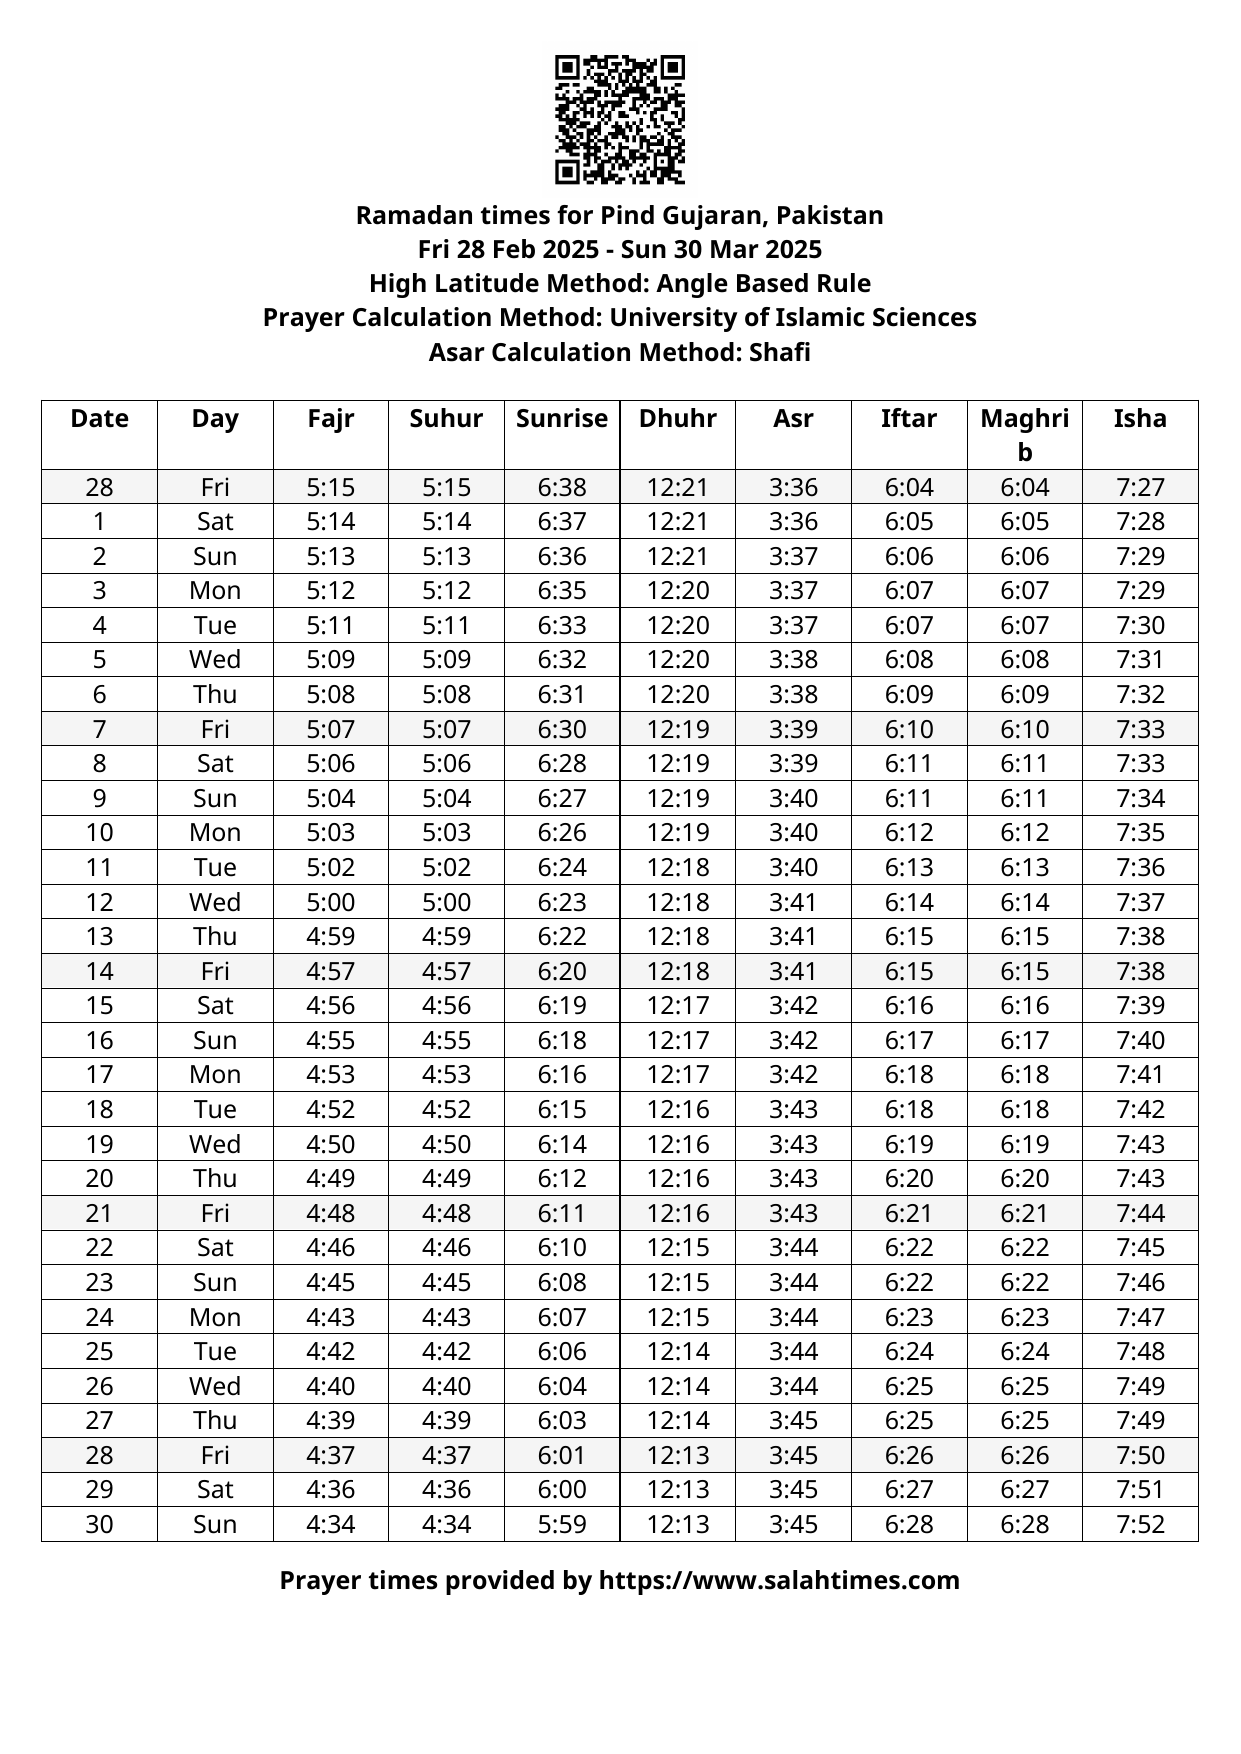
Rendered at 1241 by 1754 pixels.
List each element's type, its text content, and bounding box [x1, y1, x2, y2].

table_cell 4:52 [389, 1092, 504, 1126]
table_cell 10 [42, 816, 157, 849]
table_cell 7:41 [1083, 1058, 1198, 1091]
table_cell 6:25 [852, 1404, 967, 1437]
table_cell 7:43 [1083, 1127, 1198, 1160]
table_cell Sun [158, 1265, 273, 1299]
table_cell 30 [42, 1507, 157, 1541]
table_cell 4:42 [274, 1334, 388, 1368]
table_cell 6:06 [505, 1334, 619, 1368]
table_cell 6:14 [505, 1127, 619, 1160]
table_cell 6:10 [852, 712, 967, 745]
table_cell 3:45 [736, 1438, 851, 1472]
table_cell 6:04 [852, 470, 967, 503]
table_cell 6:16 [505, 1058, 619, 1091]
table_cell 5:03 [389, 816, 504, 849]
table_cell 7:29 [1083, 574, 1198, 607]
table_cell 12:13 [621, 1438, 735, 1472]
table_cell Wed [158, 1127, 273, 1160]
table_cell 3:43 [736, 1196, 851, 1229]
table_cell 3 [42, 574, 157, 607]
table_cell 6:19 [852, 1127, 967, 1160]
table_cell 6:14 [968, 885, 1082, 918]
table_cell 6:26 [852, 1438, 967, 1472]
table_cell 5 [42, 643, 157, 676]
table_cell 7:35 [1083, 816, 1198, 849]
table_cell 7:37 [1083, 885, 1198, 918]
table_cell 12:16 [621, 1161, 735, 1195]
table_cell 6:17 [852, 1023, 967, 1057]
table_header Iftar [852, 401, 967, 469]
table_cell 6:13 [852, 850, 967, 884]
table_cell 19 [42, 1127, 157, 1160]
table_cell 12:21 [621, 539, 735, 572]
table_cell 12:20 [621, 677, 735, 711]
table_cell 6:27 [852, 1473, 967, 1506]
table_cell 3:41 [736, 885, 851, 918]
table_cell 5:59 [505, 1507, 619, 1541]
table_cell 12:16 [621, 1196, 735, 1229]
table_cell Wed [158, 1369, 273, 1402]
table_cell 3:43 [736, 1127, 851, 1160]
table_cell 7:33 [1083, 712, 1198, 745]
table_cell 4:59 [274, 919, 388, 953]
table_cell 5:08 [274, 677, 388, 711]
table_cell 6:18 [968, 1058, 1082, 1091]
table_cell 12:14 [621, 1334, 735, 1368]
table_cell 12:13 [621, 1473, 735, 1506]
table_cell 6:14 [852, 885, 967, 918]
table_cell 12:14 [621, 1404, 735, 1437]
table_cell 7:44 [1083, 1196, 1198, 1229]
table_cell 5:11 [389, 608, 504, 642]
table_cell 6:27 [968, 1473, 1082, 1506]
table_cell Sun [158, 539, 273, 572]
table_cell 6:12 [968, 816, 1082, 849]
table_cell 25 [42, 1334, 157, 1368]
table_cell 4:39 [389, 1404, 504, 1437]
table_cell 6:19 [968, 1127, 1082, 1160]
table_cell 12:18 [621, 885, 735, 918]
table_cell 5:09 [389, 643, 504, 676]
table_cell 6:26 [968, 1438, 1082, 1472]
table_cell 4:50 [389, 1127, 504, 1160]
table_cell Fri [158, 954, 273, 987]
table_cell 6:21 [852, 1196, 967, 1229]
table_cell 5:06 [274, 746, 388, 780]
table_cell 4:39 [274, 1404, 388, 1437]
table_cell 6:30 [505, 712, 619, 745]
table_header Dhuhr [621, 401, 735, 469]
table_cell 27 [42, 1404, 157, 1437]
table_cell 7:51 [1083, 1473, 1198, 1506]
table_cell 6:15 [968, 919, 1082, 953]
table_cell 5:09 [274, 643, 388, 676]
table_cell 26 [42, 1369, 157, 1402]
table_cell Tue [158, 1092, 273, 1126]
table_cell 5:04 [274, 781, 388, 814]
table_cell 3:43 [736, 1161, 851, 1195]
table_cell 4:43 [389, 1300, 504, 1333]
table_cell 14 [42, 954, 157, 987]
table_cell 6:31 [505, 677, 619, 711]
table_cell 4:48 [274, 1196, 388, 1229]
table_cell 12:15 [621, 1231, 735, 1264]
table_cell Wed [158, 885, 273, 918]
table_cell 4:34 [274, 1507, 388, 1541]
table_cell 3:43 [736, 1092, 851, 1126]
table_cell Sun [158, 781, 273, 814]
table_cell 7:49 [1083, 1369, 1198, 1402]
table_cell 12:14 [621, 1369, 735, 1402]
table_cell 4:56 [389, 989, 504, 1022]
table_header Fajr [274, 401, 388, 469]
table_cell 6:18 [505, 1023, 619, 1057]
table_cell 6:36 [505, 539, 619, 572]
table_cell 12:18 [621, 919, 735, 953]
table_cell 3:44 [736, 1265, 851, 1299]
table_cell 5:06 [389, 746, 504, 780]
table_cell 7:27 [1083, 470, 1198, 503]
table_cell 5:03 [274, 816, 388, 849]
text Prayer Calculation Method: University of Islamic Sciences [42, 300, 1198, 334]
table_cell 6:09 [968, 677, 1082, 711]
table_cell 4:46 [274, 1231, 388, 1264]
table_cell Mon [158, 1300, 273, 1333]
table_cell 3:44 [736, 1334, 851, 1368]
table_cell 6:12 [505, 1161, 619, 1195]
table_cell 5:14 [274, 504, 388, 538]
table_cell 7:43 [1083, 1161, 1198, 1195]
table_cell 3:42 [736, 989, 851, 1022]
table_cell 6:11 [968, 746, 1082, 780]
table_cell 7:28 [1083, 504, 1198, 538]
table_cell 28 [42, 1438, 157, 1472]
table_cell 6:18 [852, 1058, 967, 1091]
table_cell 6:33 [505, 608, 619, 642]
table_cell 12:17 [621, 1023, 735, 1057]
table_cell 6:32 [505, 643, 619, 676]
table_cell 12:15 [621, 1300, 735, 1333]
table_cell 6:11 [852, 746, 967, 780]
table_cell 12:19 [621, 712, 735, 745]
table_cell Mon [158, 1058, 273, 1091]
table_cell 3:44 [736, 1369, 851, 1402]
table_cell 3:40 [736, 781, 851, 814]
table_cell 6:35 [505, 574, 619, 607]
table_cell Thu [158, 1161, 273, 1195]
table_cell 6:22 [968, 1231, 1082, 1264]
table_cell Wed [158, 643, 273, 676]
table_cell 6:28 [968, 1507, 1082, 1541]
table_cell Sat [158, 504, 273, 538]
table_cell 4:34 [389, 1507, 504, 1541]
table_cell 6:01 [505, 1438, 619, 1472]
table_cell Sun [158, 1023, 273, 1057]
table_cell 6:16 [852, 989, 967, 1022]
table_cell Fri [158, 712, 273, 745]
table_cell 7:47 [1083, 1300, 1198, 1333]
table_cell 17 [42, 1058, 157, 1091]
table_cell 21 [42, 1196, 157, 1229]
table_cell 7:33 [1083, 746, 1198, 780]
table_cell 6:12 [852, 816, 967, 849]
table_cell 9 [42, 781, 157, 814]
text Prayer times provided by https://www.salahtimes.com [42, 1563, 1198, 1597]
table_cell 6:23 [505, 885, 619, 918]
table_cell 4:48 [389, 1196, 504, 1229]
table_cell 6:22 [505, 919, 619, 953]
table_cell 12:19 [621, 816, 735, 849]
table_cell 3:39 [736, 746, 851, 780]
table_cell 7:39 [1083, 989, 1198, 1022]
table_cell 6:17 [968, 1023, 1082, 1057]
table_cell 6:15 [968, 954, 1082, 987]
table_cell 3:41 [736, 919, 851, 953]
table_cell 4:45 [389, 1265, 504, 1299]
table_cell 6:24 [968, 1334, 1082, 1368]
table_cell 5:02 [274, 850, 388, 884]
table_cell 13 [42, 919, 157, 953]
table_cell 12:16 [621, 1127, 735, 1160]
table_cell 3:42 [736, 1023, 851, 1057]
table_cell 3:44 [736, 1231, 851, 1264]
table_cell 6:16 [968, 989, 1082, 1022]
table_cell 7:38 [1083, 954, 1198, 987]
table_cell 4:49 [389, 1161, 504, 1195]
text High Latitude Method: Angle Based Rule [42, 266, 1198, 300]
table_cell 12:21 [621, 470, 735, 503]
table_header Asr [736, 401, 851, 469]
table_cell 6:20 [968, 1161, 1082, 1195]
table_cell 3:39 [736, 712, 851, 745]
table_cell 4:37 [389, 1438, 504, 1472]
table_cell 6:25 [852, 1369, 967, 1402]
table_cell 5:00 [389, 885, 504, 918]
table_cell 6:07 [852, 574, 967, 607]
table_cell 5:13 [274, 539, 388, 572]
table_cell 4 [42, 608, 157, 642]
table_cell 5:07 [389, 712, 504, 745]
table_cell 3:42 [736, 1058, 851, 1091]
table_cell 6:21 [968, 1196, 1082, 1229]
table_cell Fri [158, 470, 273, 503]
table_cell 6:26 [505, 816, 619, 849]
table_cell 18 [42, 1092, 157, 1126]
table_cell 6:25 [968, 1404, 1082, 1437]
table_cell 6:04 [968, 470, 1082, 503]
table_cell 4:49 [274, 1161, 388, 1195]
table_cell 20 [42, 1161, 157, 1195]
table_cell 6:03 [505, 1404, 619, 1437]
table_cell 6:11 [505, 1196, 619, 1229]
table_cell 4:57 [389, 954, 504, 987]
table_cell 6:25 [968, 1369, 1082, 1402]
text Asar Calculation Method: Shafi [42, 334, 1198, 368]
table_cell 4:42 [389, 1334, 504, 1368]
table_cell 3:37 [736, 539, 851, 572]
table_cell Fri [158, 1196, 273, 1229]
table_cell 12:15 [621, 1265, 735, 1299]
table_cell Thu [158, 1404, 273, 1437]
table_cell 3:38 [736, 643, 851, 676]
table_cell 12:21 [621, 504, 735, 538]
table_cell 5:08 [389, 677, 504, 711]
table_cell 3:41 [736, 954, 851, 987]
table_cell 4:59 [389, 919, 504, 953]
table_cell 7:50 [1083, 1438, 1198, 1472]
table_cell 5:15 [274, 470, 388, 503]
table_cell 5:02 [389, 850, 504, 884]
table_cell 12:13 [621, 1507, 735, 1541]
table_cell Thu [158, 919, 273, 953]
table_cell 11 [42, 850, 157, 884]
table_cell 6:37 [505, 504, 619, 538]
table_cell 3:40 [736, 850, 851, 884]
table_cell 22 [42, 1231, 157, 1264]
table_cell 12:18 [621, 954, 735, 987]
table_cell 6:38 [505, 470, 619, 503]
table_cell Tue [158, 850, 273, 884]
table_cell 6:20 [852, 1161, 967, 1195]
table_cell 7 [42, 712, 157, 745]
table_cell Mon [158, 816, 273, 849]
table_cell 4:45 [274, 1265, 388, 1299]
table_cell 12:20 [621, 643, 735, 676]
table_cell 6:11 [968, 781, 1082, 814]
table_cell 6:10 [968, 712, 1082, 745]
table_cell 4:43 [274, 1300, 388, 1333]
table_cell 3:44 [736, 1300, 851, 1333]
table_cell 6:09 [852, 677, 967, 711]
table_cell 12:17 [621, 1058, 735, 1091]
table_cell 7:38 [1083, 919, 1198, 953]
table_cell 6:23 [852, 1300, 967, 1333]
table_cell Sat [158, 746, 273, 780]
table_cell 4:37 [274, 1438, 388, 1472]
table_cell 4:52 [274, 1092, 388, 1126]
table_cell 6:07 [968, 608, 1082, 642]
table_cell 7:40 [1083, 1023, 1198, 1057]
table_cell 6:15 [852, 919, 967, 953]
table_cell 6:19 [505, 989, 619, 1022]
table_cell 6:08 [505, 1265, 619, 1299]
table_cell 4:53 [274, 1058, 388, 1091]
table_cell 6:05 [852, 504, 967, 538]
table_cell 12 [42, 885, 157, 918]
table_cell 1 [42, 504, 157, 538]
table_cell 6 [42, 677, 157, 711]
table_cell 3:38 [736, 677, 851, 711]
text Fri 28 Feb 2025 - Sun 30 Mar 2025 [42, 232, 1198, 266]
table_cell 4:50 [274, 1127, 388, 1160]
table_cell 6:24 [852, 1334, 967, 1368]
table_cell 6:07 [852, 608, 967, 642]
table_cell 12:20 [621, 574, 735, 607]
table_cell 7:34 [1083, 781, 1198, 814]
table_cell 4:46 [389, 1231, 504, 1264]
table_cell 6:22 [852, 1265, 967, 1299]
table_cell 6:05 [968, 504, 1082, 538]
table_cell 3:36 [736, 470, 851, 503]
table_cell 7:52 [1083, 1507, 1198, 1541]
table_header Date [42, 401, 157, 469]
table_cell 4:55 [274, 1023, 388, 1057]
table_cell 7:36 [1083, 850, 1198, 884]
table_cell 6:28 [852, 1507, 967, 1541]
table_cell 29 [42, 1473, 157, 1506]
table_cell Sat [158, 1473, 273, 1506]
table_cell 12:20 [621, 608, 735, 642]
table_header Day [158, 401, 273, 469]
table_cell 6:10 [505, 1231, 619, 1264]
table_cell 12:17 [621, 989, 735, 1022]
table_cell 7:31 [1083, 643, 1198, 676]
table_cell 3:45 [736, 1507, 851, 1541]
table_cell 6:28 [505, 746, 619, 780]
table_cell 5:00 [274, 885, 388, 918]
table_cell 7:32 [1083, 677, 1198, 711]
table_cell 3:45 [736, 1404, 851, 1437]
table_cell 4:57 [274, 954, 388, 987]
table_cell Mon [158, 574, 273, 607]
table_cell 12:18 [621, 850, 735, 884]
table_cell 5:13 [389, 539, 504, 572]
table_cell Sat [158, 989, 273, 1022]
table_cell 6:07 [505, 1300, 619, 1333]
table_cell 12:19 [621, 781, 735, 814]
table_cell 4:40 [389, 1369, 504, 1402]
table_cell Fri [158, 1438, 273, 1472]
table_cell 6:07 [968, 574, 1082, 607]
table_cell 6:04 [505, 1369, 619, 1402]
table_cell 4:53 [389, 1058, 504, 1091]
table_cell 3:37 [736, 574, 851, 607]
table_cell 15 [42, 989, 157, 1022]
table_cell 6:00 [505, 1473, 619, 1506]
table_cell 7:29 [1083, 539, 1198, 572]
table_cell 24 [42, 1300, 157, 1333]
table_header Maghrib [968, 401, 1082, 469]
table_cell 6:15 [852, 954, 967, 987]
table_cell 7:49 [1083, 1404, 1198, 1437]
picture [542, 41, 699, 198]
table_cell 5:15 [389, 470, 504, 503]
table_cell 12:19 [621, 746, 735, 780]
table_cell Tue [158, 1334, 273, 1368]
table_cell 7:48 [1083, 1334, 1198, 1368]
table_cell 28 [42, 470, 157, 503]
table_cell 6:11 [852, 781, 967, 814]
table_cell 6:24 [505, 850, 619, 884]
table_header Sunrise [505, 401, 619, 469]
table_cell 2 [42, 539, 157, 572]
table_cell 23 [42, 1265, 157, 1299]
table_cell 5:12 [389, 574, 504, 607]
table_cell 8 [42, 746, 157, 780]
table_cell Thu [158, 677, 273, 711]
table_cell 6:22 [968, 1265, 1082, 1299]
table_cell 6:22 [852, 1231, 967, 1264]
table_cell 3:40 [736, 816, 851, 849]
table_cell 4:36 [389, 1473, 504, 1506]
table_cell 5:07 [274, 712, 388, 745]
table_cell 4:55 [389, 1023, 504, 1057]
table_cell 6:20 [505, 954, 619, 987]
table_cell 6:27 [505, 781, 619, 814]
table_cell 4:40 [274, 1369, 388, 1402]
text Ramadan times for Pind Gujaran, Pakistan [42, 198, 1198, 232]
table_cell 16 [42, 1023, 157, 1057]
table_cell 5:04 [389, 781, 504, 814]
table_cell Tue [158, 608, 273, 642]
table_cell 6:23 [968, 1300, 1082, 1333]
table_cell 6:13 [968, 850, 1082, 884]
table_cell 5:11 [274, 608, 388, 642]
table_cell 7:46 [1083, 1265, 1198, 1299]
table_cell 7:30 [1083, 608, 1198, 642]
table_cell 6:15 [505, 1092, 619, 1126]
table_cell 6:18 [852, 1092, 967, 1126]
table_cell 6:06 [852, 539, 967, 572]
table_cell 5:14 [389, 504, 504, 538]
table_header Suhur [389, 401, 504, 469]
table_cell Sun [158, 1507, 273, 1541]
table_cell 6:08 [968, 643, 1082, 676]
table_cell 6:08 [852, 643, 967, 676]
table_cell 12:16 [621, 1092, 735, 1126]
table_cell 3:45 [736, 1473, 851, 1506]
table_cell 7:42 [1083, 1092, 1198, 1126]
table_cell 7:45 [1083, 1231, 1198, 1264]
table_cell 4:36 [274, 1473, 388, 1506]
table_cell Sat [158, 1231, 273, 1264]
table_cell 3:36 [736, 504, 851, 538]
table_cell 6:18 [968, 1092, 1082, 1126]
table_cell 3:37 [736, 608, 851, 642]
table_cell 6:06 [968, 539, 1082, 572]
table_header Isha [1083, 401, 1198, 469]
table_cell 5:12 [274, 574, 388, 607]
table_cell 4:56 [274, 989, 388, 1022]
